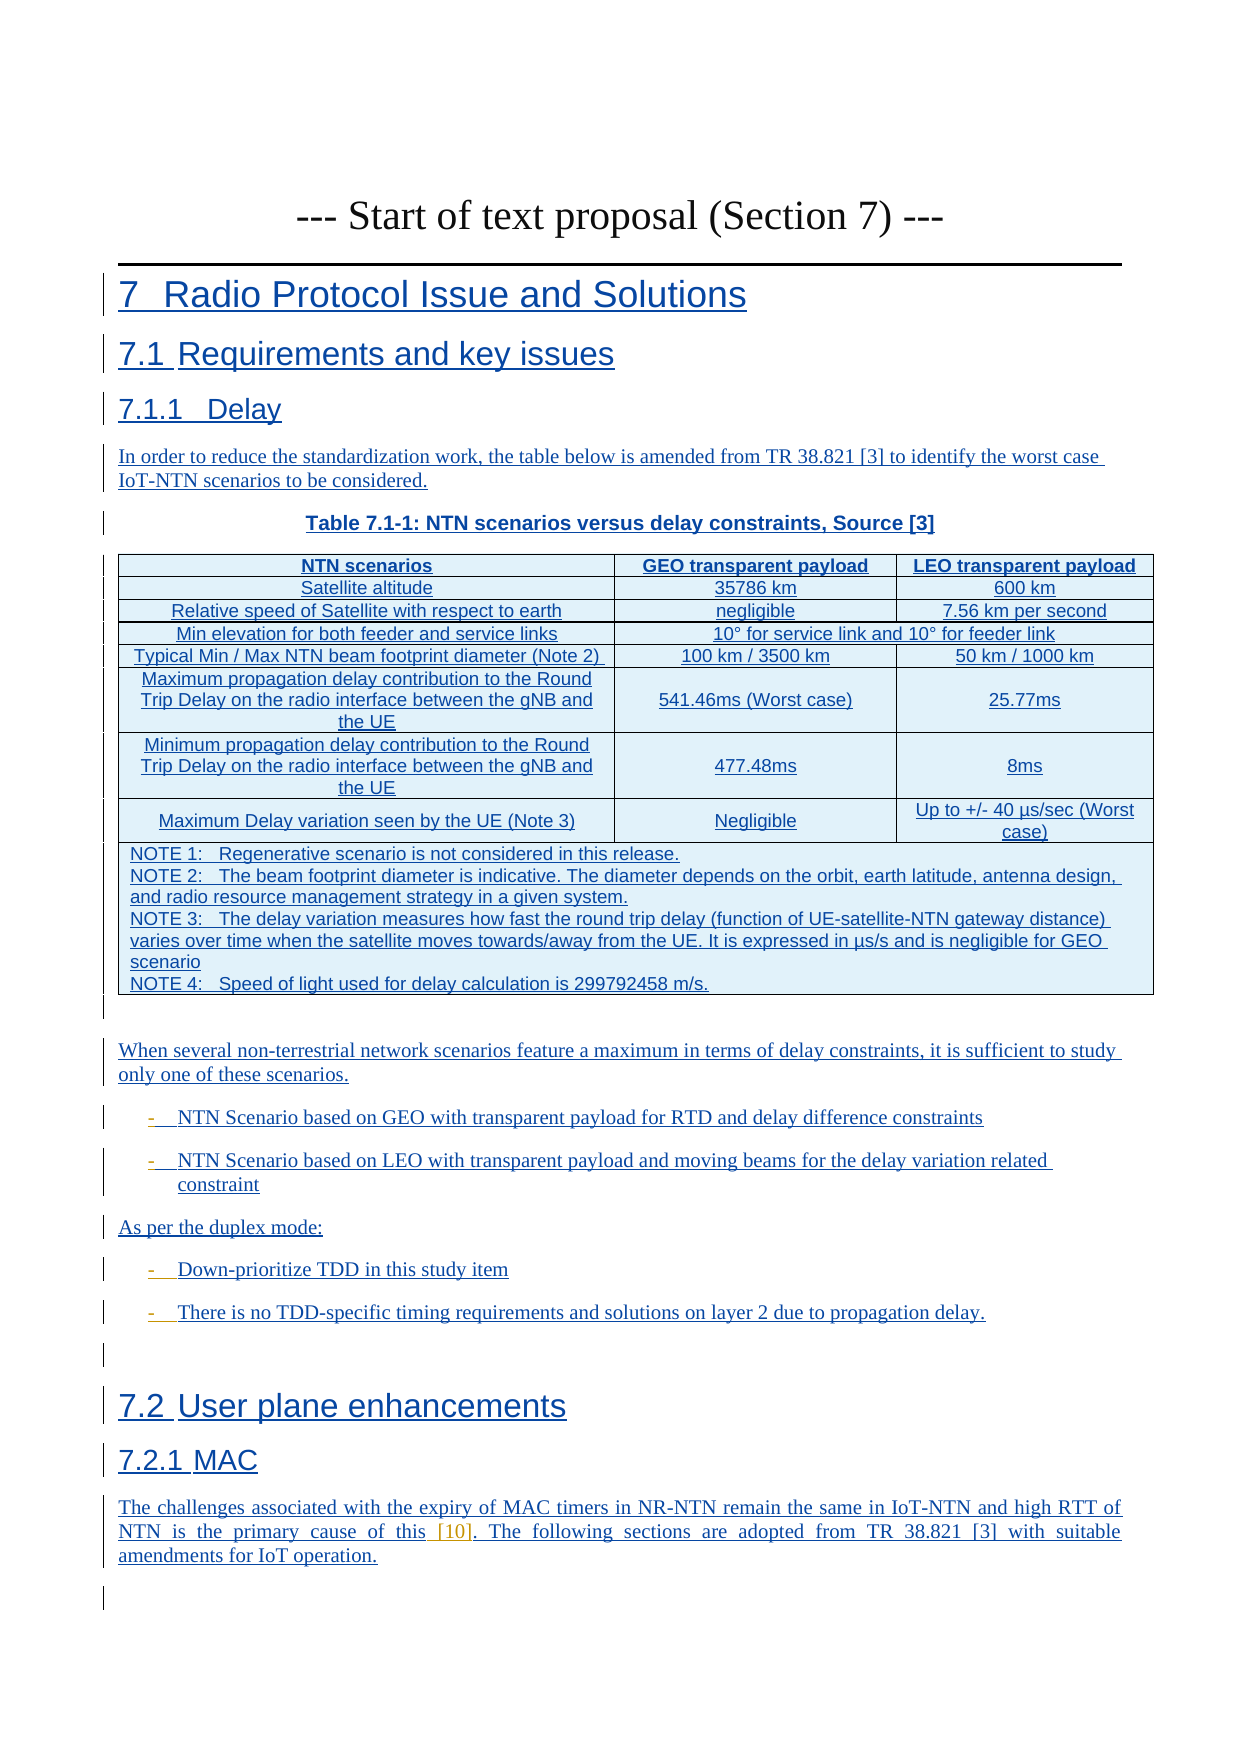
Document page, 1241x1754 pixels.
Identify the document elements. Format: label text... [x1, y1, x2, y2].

text --- Start of text proposal (Section 7) --- [118, 190, 1122, 238]
